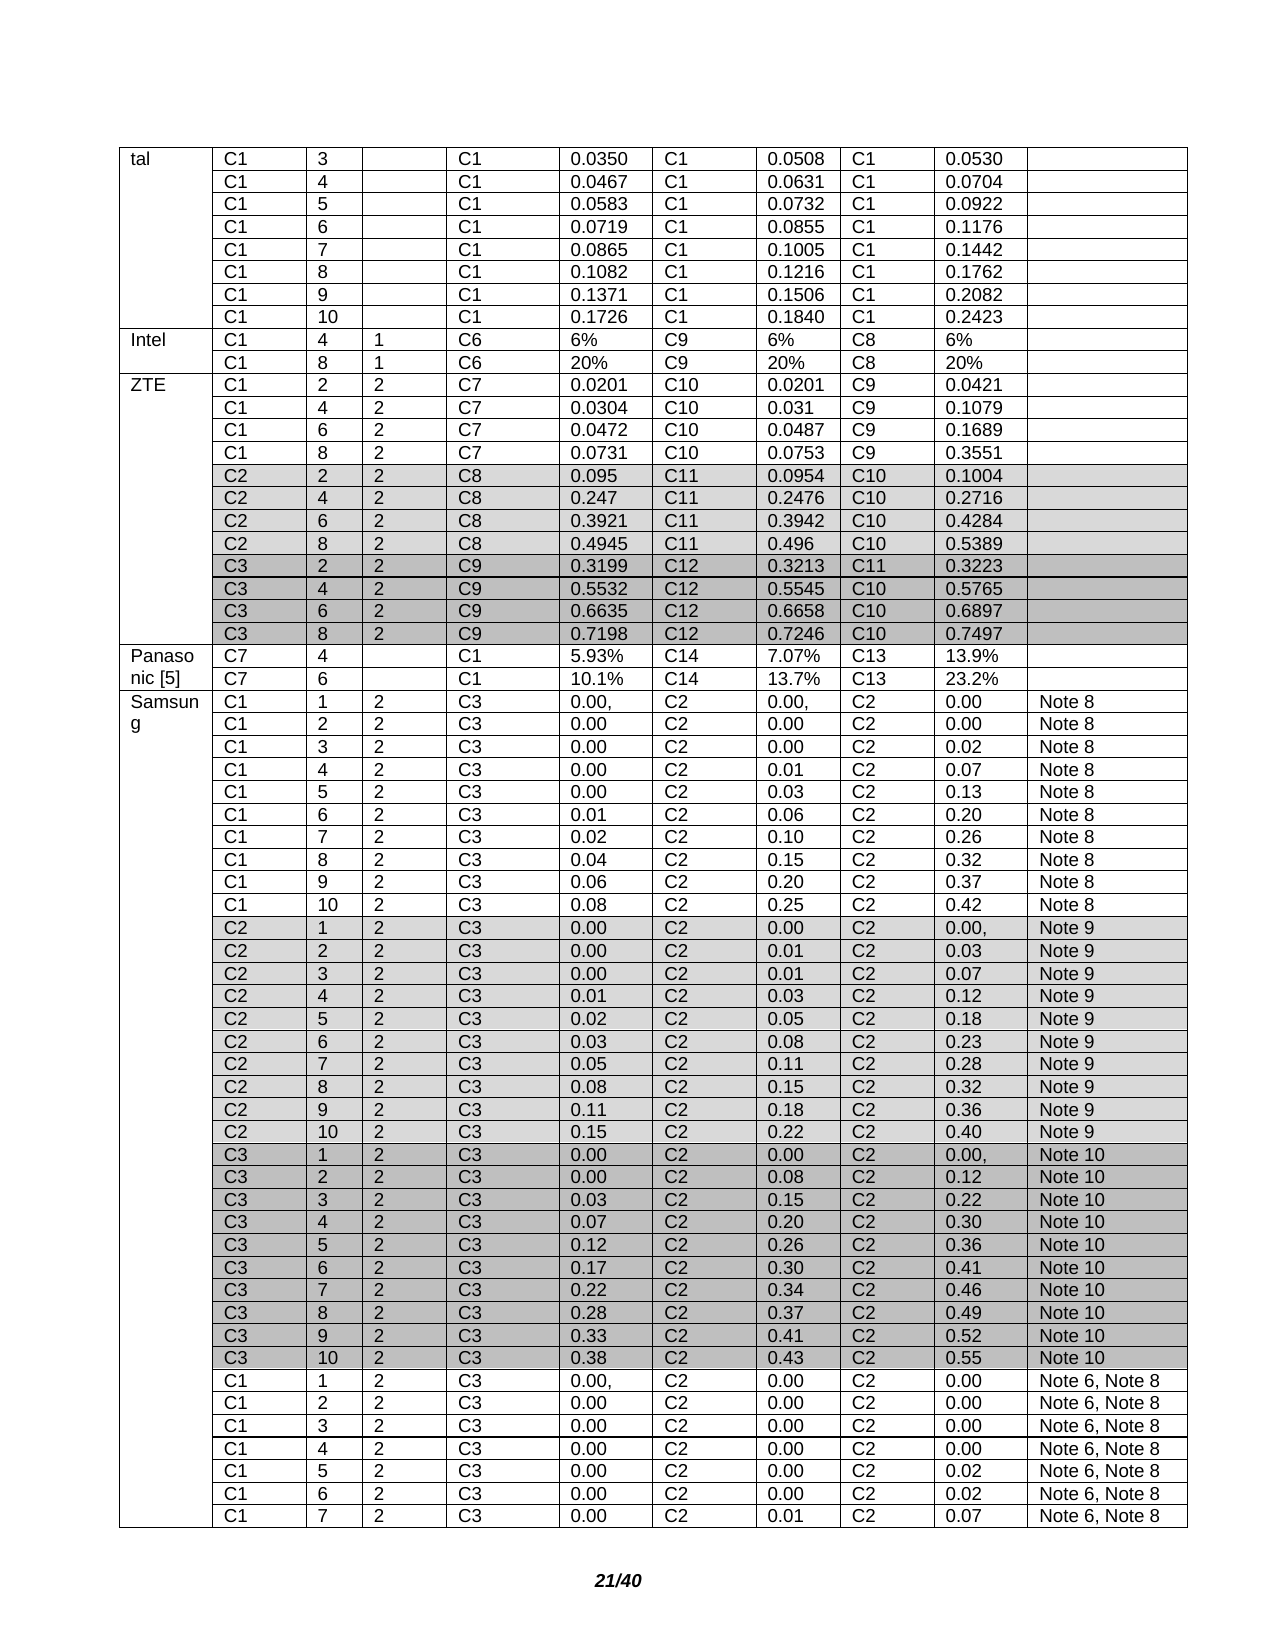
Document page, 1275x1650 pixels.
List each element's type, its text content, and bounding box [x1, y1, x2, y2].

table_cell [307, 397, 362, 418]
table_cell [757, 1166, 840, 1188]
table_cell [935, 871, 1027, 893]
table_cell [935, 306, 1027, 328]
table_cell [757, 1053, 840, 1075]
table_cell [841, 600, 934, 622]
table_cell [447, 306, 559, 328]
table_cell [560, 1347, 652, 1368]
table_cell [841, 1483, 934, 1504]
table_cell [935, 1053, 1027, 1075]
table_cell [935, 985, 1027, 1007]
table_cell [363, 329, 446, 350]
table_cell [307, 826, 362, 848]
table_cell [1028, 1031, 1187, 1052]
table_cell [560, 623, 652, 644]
table_cell [1028, 148, 1187, 169]
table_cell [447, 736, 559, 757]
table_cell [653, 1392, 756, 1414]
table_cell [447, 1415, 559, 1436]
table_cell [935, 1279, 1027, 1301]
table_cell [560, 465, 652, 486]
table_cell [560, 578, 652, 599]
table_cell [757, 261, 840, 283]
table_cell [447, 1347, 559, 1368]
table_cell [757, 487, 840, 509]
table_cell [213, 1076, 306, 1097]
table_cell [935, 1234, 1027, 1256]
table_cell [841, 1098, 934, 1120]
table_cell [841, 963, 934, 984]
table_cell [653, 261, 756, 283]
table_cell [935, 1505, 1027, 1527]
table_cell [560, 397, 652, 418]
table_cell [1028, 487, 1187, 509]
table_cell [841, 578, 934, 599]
table_cell C1 [213, 148, 306, 169]
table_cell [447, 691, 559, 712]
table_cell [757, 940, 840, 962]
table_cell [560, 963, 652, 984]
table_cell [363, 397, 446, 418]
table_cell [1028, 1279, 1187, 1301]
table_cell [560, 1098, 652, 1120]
table_cell [1028, 171, 1187, 192]
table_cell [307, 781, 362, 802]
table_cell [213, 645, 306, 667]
table_cell InterDigital [120, 148, 212, 328]
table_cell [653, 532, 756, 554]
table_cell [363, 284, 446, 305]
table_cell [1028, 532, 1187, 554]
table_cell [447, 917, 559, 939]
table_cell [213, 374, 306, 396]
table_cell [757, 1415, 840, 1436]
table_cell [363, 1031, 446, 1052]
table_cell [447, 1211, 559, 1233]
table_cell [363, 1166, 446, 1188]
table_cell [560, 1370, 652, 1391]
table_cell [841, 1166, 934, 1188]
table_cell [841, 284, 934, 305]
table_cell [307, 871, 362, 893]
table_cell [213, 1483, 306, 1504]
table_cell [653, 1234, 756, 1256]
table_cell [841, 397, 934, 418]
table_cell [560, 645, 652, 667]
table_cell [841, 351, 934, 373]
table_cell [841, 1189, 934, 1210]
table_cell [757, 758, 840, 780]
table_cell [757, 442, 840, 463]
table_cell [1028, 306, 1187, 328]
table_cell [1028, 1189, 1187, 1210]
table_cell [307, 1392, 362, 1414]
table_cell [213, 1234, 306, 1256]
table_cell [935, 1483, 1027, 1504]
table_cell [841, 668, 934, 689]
table_cell C1 [447, 148, 559, 169]
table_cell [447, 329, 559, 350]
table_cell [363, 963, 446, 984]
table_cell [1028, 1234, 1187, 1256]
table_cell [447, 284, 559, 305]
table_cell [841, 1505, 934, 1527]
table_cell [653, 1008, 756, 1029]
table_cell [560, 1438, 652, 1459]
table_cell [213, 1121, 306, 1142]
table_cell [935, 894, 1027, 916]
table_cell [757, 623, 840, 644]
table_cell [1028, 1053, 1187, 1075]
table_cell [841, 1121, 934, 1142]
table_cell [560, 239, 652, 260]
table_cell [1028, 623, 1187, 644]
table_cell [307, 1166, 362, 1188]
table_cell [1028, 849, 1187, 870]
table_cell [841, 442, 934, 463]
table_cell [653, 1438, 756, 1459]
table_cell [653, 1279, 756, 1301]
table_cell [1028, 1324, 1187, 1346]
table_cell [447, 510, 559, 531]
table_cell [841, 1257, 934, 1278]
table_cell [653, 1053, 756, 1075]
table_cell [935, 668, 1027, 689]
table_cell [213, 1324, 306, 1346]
table_cell C1 [841, 148, 934, 169]
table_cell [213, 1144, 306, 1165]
table_cell 5 [307, 193, 362, 215]
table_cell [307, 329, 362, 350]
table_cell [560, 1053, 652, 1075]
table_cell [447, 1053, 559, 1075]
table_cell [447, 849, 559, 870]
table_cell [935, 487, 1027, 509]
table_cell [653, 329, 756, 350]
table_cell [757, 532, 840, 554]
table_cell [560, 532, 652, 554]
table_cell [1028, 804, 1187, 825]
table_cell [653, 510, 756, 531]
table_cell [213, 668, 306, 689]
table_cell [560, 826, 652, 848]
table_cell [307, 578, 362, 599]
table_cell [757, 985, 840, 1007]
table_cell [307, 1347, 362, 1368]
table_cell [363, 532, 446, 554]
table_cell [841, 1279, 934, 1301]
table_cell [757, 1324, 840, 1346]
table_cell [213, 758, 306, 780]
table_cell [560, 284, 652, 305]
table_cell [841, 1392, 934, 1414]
table_cell 0.0631 [757, 171, 840, 192]
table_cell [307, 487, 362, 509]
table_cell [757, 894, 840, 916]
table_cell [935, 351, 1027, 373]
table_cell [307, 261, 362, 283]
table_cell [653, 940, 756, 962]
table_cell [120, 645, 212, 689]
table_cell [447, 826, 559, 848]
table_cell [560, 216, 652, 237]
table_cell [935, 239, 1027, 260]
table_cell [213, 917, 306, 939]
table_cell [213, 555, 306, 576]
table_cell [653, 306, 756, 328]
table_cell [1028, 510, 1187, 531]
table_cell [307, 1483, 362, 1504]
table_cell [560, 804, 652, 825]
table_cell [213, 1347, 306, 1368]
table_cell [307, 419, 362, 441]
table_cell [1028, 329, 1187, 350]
table_cell [363, 171, 446, 192]
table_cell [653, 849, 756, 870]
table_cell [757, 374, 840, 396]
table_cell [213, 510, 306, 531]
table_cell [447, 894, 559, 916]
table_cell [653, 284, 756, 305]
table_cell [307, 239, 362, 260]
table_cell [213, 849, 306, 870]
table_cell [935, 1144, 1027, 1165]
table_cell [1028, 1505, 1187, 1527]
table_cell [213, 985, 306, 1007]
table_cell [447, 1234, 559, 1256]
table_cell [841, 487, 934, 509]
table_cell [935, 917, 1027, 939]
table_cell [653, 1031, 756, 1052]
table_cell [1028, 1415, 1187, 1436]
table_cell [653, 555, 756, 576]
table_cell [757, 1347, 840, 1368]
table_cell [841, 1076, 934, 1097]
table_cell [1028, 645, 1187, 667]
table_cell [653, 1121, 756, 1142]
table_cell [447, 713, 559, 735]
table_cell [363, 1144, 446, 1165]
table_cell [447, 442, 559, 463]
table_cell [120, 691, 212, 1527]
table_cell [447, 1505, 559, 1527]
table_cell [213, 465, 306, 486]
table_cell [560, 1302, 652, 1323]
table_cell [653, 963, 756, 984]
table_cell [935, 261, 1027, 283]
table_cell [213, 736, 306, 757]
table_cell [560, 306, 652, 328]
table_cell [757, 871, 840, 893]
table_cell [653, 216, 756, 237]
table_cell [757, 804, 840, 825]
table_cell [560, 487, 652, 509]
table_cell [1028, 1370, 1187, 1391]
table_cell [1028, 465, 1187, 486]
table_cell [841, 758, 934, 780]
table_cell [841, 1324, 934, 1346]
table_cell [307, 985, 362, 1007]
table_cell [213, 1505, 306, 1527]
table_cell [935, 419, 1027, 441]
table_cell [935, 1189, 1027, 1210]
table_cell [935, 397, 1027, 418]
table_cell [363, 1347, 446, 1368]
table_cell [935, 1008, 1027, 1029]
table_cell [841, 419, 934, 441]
table_cell C1 [447, 193, 559, 215]
table_cell C1 [213, 171, 306, 192]
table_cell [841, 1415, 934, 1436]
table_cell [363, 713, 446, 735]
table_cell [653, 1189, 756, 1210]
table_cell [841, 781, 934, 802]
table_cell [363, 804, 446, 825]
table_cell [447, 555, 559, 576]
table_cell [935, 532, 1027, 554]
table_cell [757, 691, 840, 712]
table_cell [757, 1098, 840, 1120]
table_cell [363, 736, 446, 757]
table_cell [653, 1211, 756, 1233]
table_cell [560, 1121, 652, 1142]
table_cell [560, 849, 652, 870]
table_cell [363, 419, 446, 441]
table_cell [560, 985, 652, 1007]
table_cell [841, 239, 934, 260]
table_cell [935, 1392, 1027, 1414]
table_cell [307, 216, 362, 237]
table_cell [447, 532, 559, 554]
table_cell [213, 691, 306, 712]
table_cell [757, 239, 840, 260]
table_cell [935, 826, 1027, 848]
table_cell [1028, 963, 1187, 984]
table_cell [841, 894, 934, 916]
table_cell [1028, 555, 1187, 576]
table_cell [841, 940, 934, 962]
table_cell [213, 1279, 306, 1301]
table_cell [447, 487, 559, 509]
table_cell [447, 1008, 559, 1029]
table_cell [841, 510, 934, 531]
table_cell 0.0508 [757, 148, 840, 169]
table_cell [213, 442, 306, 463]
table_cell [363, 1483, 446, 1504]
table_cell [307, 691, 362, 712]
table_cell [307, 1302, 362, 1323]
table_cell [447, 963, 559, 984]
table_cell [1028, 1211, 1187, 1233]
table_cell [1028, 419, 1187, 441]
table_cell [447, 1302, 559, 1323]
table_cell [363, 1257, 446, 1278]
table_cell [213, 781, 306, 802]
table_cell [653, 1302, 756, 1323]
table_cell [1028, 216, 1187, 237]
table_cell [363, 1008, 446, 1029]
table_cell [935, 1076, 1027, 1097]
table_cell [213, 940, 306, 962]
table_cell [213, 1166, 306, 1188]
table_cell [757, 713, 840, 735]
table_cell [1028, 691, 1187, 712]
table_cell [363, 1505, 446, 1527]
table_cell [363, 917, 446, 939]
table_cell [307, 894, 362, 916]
table_cell C1 [213, 193, 306, 215]
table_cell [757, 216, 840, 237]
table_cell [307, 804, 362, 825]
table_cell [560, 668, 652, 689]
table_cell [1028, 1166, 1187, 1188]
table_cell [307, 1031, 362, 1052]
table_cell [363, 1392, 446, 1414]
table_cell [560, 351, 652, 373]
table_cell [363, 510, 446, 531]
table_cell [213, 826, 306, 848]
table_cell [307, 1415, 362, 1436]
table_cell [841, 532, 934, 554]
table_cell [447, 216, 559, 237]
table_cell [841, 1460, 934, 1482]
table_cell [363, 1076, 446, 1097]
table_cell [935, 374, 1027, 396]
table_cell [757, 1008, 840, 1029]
table_cell 0.0583 [560, 193, 652, 215]
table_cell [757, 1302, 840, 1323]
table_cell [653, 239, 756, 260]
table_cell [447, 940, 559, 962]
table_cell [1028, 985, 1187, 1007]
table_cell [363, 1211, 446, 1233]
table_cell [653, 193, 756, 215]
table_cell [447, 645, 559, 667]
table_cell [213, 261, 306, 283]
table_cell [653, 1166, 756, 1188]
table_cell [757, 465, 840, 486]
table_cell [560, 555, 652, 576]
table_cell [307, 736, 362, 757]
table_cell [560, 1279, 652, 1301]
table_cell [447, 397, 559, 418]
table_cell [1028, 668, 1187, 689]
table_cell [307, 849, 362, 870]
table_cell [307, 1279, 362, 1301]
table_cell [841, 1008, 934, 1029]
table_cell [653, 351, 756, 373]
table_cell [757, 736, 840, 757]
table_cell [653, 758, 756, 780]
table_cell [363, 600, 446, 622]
table_cell 0.0530 [935, 148, 1027, 169]
table_cell C1 [841, 171, 934, 192]
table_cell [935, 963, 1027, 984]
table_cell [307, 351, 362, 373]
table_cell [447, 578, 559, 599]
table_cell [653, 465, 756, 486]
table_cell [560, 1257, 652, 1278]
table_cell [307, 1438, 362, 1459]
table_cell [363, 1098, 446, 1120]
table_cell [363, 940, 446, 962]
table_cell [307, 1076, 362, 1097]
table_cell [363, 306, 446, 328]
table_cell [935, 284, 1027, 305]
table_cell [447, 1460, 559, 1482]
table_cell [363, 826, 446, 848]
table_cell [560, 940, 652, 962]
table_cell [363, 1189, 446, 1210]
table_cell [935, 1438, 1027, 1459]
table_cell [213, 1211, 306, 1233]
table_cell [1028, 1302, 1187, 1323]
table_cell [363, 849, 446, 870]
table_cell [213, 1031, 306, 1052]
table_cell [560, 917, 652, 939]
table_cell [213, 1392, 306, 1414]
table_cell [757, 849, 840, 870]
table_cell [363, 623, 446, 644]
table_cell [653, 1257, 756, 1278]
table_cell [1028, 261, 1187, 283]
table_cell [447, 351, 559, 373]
table_cell [363, 193, 446, 215]
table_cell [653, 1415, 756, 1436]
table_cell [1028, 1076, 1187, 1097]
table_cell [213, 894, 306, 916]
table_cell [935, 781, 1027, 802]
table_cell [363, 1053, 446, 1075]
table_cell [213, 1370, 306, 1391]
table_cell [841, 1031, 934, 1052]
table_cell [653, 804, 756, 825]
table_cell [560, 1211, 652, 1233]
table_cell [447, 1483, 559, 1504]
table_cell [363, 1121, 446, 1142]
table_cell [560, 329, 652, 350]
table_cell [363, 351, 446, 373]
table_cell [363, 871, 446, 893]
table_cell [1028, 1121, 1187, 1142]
table_cell 0.0350 [560, 148, 652, 169]
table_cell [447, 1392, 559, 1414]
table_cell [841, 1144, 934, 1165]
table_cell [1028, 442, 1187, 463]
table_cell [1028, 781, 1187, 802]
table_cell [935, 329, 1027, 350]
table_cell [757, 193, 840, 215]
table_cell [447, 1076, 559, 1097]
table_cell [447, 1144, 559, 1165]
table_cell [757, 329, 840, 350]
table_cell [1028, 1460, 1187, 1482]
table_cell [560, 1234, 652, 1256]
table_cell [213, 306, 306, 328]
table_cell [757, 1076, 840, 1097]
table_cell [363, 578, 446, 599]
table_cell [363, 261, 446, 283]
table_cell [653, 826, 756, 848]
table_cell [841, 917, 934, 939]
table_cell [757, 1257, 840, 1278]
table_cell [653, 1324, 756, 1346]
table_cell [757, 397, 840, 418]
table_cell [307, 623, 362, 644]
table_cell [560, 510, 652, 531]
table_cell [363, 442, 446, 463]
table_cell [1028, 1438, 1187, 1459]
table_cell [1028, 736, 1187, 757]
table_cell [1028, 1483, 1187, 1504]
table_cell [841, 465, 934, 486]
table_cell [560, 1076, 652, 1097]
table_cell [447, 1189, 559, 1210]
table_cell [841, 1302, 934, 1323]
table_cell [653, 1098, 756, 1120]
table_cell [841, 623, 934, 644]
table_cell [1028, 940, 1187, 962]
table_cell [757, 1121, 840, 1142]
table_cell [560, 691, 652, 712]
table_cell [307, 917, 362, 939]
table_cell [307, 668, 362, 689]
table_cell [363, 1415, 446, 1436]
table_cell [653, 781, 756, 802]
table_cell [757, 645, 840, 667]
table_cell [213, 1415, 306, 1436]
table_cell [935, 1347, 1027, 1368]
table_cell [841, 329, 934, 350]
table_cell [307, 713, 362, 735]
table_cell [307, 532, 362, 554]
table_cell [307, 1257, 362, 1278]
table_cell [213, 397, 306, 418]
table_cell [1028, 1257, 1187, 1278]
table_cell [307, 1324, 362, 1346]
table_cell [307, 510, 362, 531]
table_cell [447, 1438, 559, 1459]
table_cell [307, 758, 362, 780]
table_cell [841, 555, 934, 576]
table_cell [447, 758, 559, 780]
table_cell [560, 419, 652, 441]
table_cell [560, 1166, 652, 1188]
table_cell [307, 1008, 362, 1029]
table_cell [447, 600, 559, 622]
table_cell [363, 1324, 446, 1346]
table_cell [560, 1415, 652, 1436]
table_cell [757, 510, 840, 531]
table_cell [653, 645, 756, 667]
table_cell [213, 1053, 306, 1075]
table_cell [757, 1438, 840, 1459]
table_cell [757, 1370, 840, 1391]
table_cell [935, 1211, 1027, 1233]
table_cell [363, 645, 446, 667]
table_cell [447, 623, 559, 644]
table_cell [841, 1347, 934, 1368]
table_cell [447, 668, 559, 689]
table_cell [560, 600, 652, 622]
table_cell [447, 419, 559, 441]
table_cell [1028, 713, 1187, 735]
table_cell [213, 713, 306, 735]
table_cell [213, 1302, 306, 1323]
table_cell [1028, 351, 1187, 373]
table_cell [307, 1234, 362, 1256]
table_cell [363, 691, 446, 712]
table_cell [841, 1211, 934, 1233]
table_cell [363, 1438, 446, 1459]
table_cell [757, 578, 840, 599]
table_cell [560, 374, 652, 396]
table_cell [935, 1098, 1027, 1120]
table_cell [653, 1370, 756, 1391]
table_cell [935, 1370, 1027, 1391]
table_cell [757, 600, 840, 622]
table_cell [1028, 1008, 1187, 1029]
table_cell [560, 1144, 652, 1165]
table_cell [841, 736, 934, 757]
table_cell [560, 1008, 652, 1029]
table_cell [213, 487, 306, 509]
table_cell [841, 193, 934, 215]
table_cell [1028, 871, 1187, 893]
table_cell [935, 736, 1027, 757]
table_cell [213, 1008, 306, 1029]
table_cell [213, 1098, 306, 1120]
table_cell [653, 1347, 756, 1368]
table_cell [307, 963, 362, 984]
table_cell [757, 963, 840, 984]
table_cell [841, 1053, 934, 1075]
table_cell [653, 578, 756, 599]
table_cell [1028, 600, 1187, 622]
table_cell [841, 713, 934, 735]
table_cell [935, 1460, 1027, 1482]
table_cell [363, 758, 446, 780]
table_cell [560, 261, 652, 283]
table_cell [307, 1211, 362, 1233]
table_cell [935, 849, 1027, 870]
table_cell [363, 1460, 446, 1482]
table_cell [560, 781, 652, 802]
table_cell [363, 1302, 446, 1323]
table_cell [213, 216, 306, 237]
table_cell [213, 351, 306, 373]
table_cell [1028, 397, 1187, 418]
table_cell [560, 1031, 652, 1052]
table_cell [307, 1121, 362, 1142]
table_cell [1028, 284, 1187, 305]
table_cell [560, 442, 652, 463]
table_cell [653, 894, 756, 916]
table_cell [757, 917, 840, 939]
table_cell C1 [653, 171, 756, 192]
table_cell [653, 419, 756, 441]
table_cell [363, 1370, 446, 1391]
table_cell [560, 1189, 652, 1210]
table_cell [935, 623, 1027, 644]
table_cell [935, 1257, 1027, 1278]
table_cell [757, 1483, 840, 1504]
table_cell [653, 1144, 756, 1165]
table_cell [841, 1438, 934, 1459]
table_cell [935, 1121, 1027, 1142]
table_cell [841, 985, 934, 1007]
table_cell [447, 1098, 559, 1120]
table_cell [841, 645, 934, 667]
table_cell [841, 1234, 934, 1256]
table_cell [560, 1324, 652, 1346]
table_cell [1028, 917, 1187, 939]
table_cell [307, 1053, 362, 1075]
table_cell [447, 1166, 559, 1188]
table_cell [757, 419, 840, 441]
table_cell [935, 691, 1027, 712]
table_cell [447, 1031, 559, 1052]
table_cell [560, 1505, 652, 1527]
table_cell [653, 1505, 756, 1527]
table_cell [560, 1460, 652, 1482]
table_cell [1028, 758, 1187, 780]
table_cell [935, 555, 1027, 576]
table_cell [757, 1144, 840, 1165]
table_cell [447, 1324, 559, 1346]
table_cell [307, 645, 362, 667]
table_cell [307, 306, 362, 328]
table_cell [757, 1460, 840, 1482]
table_cell 0.0704 [935, 171, 1027, 192]
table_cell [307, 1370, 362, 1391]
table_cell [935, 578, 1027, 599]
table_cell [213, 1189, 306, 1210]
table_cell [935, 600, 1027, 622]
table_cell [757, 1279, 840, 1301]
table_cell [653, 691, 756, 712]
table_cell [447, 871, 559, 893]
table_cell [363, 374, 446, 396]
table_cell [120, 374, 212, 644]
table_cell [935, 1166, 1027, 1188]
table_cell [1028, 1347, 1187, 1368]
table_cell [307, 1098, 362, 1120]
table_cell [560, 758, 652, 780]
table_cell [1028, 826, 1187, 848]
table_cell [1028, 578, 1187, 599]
table_cell C1 [653, 148, 756, 169]
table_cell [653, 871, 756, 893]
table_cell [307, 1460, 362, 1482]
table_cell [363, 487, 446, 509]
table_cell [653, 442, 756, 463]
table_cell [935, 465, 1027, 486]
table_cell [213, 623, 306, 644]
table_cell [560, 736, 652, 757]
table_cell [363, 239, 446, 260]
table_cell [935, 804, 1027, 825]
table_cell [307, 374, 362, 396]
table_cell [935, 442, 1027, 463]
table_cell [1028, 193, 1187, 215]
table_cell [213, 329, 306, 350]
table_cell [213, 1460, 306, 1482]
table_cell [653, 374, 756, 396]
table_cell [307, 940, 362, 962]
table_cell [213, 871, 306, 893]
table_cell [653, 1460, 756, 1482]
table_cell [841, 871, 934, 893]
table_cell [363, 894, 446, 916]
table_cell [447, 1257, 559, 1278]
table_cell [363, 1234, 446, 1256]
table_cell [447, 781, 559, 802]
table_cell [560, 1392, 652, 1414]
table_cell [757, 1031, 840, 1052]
table_cell 4 [307, 171, 362, 192]
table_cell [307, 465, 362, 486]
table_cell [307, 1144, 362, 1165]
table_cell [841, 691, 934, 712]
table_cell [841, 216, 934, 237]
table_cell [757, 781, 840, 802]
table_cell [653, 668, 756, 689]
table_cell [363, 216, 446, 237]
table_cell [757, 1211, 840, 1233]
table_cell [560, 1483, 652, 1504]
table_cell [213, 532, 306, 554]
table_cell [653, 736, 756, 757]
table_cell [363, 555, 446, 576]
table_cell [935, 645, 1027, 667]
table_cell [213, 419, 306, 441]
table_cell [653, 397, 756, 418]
table_cell 3 [307, 148, 362, 169]
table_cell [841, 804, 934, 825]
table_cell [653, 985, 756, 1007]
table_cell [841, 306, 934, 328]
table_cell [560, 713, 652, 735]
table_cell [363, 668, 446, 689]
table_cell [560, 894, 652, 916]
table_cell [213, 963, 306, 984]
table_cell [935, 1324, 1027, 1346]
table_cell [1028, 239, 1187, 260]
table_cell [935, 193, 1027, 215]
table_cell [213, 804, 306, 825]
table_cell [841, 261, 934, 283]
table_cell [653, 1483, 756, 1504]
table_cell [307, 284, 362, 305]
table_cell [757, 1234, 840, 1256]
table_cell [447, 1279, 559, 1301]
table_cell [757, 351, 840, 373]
table_cell C1 [447, 171, 559, 192]
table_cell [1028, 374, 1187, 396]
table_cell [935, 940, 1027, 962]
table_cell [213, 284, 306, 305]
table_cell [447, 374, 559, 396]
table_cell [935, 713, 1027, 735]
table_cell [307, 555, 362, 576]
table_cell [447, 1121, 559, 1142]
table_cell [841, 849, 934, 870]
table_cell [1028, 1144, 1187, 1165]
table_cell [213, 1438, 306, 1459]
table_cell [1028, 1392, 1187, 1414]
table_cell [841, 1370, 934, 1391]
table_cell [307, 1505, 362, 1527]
table_cell 0.0467 [560, 171, 652, 192]
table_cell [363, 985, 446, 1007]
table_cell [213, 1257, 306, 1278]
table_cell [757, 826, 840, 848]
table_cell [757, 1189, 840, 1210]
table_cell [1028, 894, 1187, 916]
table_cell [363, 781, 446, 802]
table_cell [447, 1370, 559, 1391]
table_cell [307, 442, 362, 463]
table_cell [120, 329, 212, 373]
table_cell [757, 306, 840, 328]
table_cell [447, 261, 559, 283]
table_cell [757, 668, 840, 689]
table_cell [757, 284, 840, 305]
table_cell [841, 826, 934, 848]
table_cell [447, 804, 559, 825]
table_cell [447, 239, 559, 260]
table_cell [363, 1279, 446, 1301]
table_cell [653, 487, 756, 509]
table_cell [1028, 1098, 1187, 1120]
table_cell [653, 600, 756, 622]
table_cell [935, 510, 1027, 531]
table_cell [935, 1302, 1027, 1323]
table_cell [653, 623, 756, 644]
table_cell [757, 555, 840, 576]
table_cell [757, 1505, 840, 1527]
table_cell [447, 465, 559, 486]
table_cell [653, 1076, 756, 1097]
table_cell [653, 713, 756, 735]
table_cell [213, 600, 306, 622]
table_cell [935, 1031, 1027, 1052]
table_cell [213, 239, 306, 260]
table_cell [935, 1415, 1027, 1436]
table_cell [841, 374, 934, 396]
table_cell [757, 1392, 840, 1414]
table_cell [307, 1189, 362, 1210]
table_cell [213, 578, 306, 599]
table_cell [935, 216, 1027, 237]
table_cell [363, 148, 446, 169]
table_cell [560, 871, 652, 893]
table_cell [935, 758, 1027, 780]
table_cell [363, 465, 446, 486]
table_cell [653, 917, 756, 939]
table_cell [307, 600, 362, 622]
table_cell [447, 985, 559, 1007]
